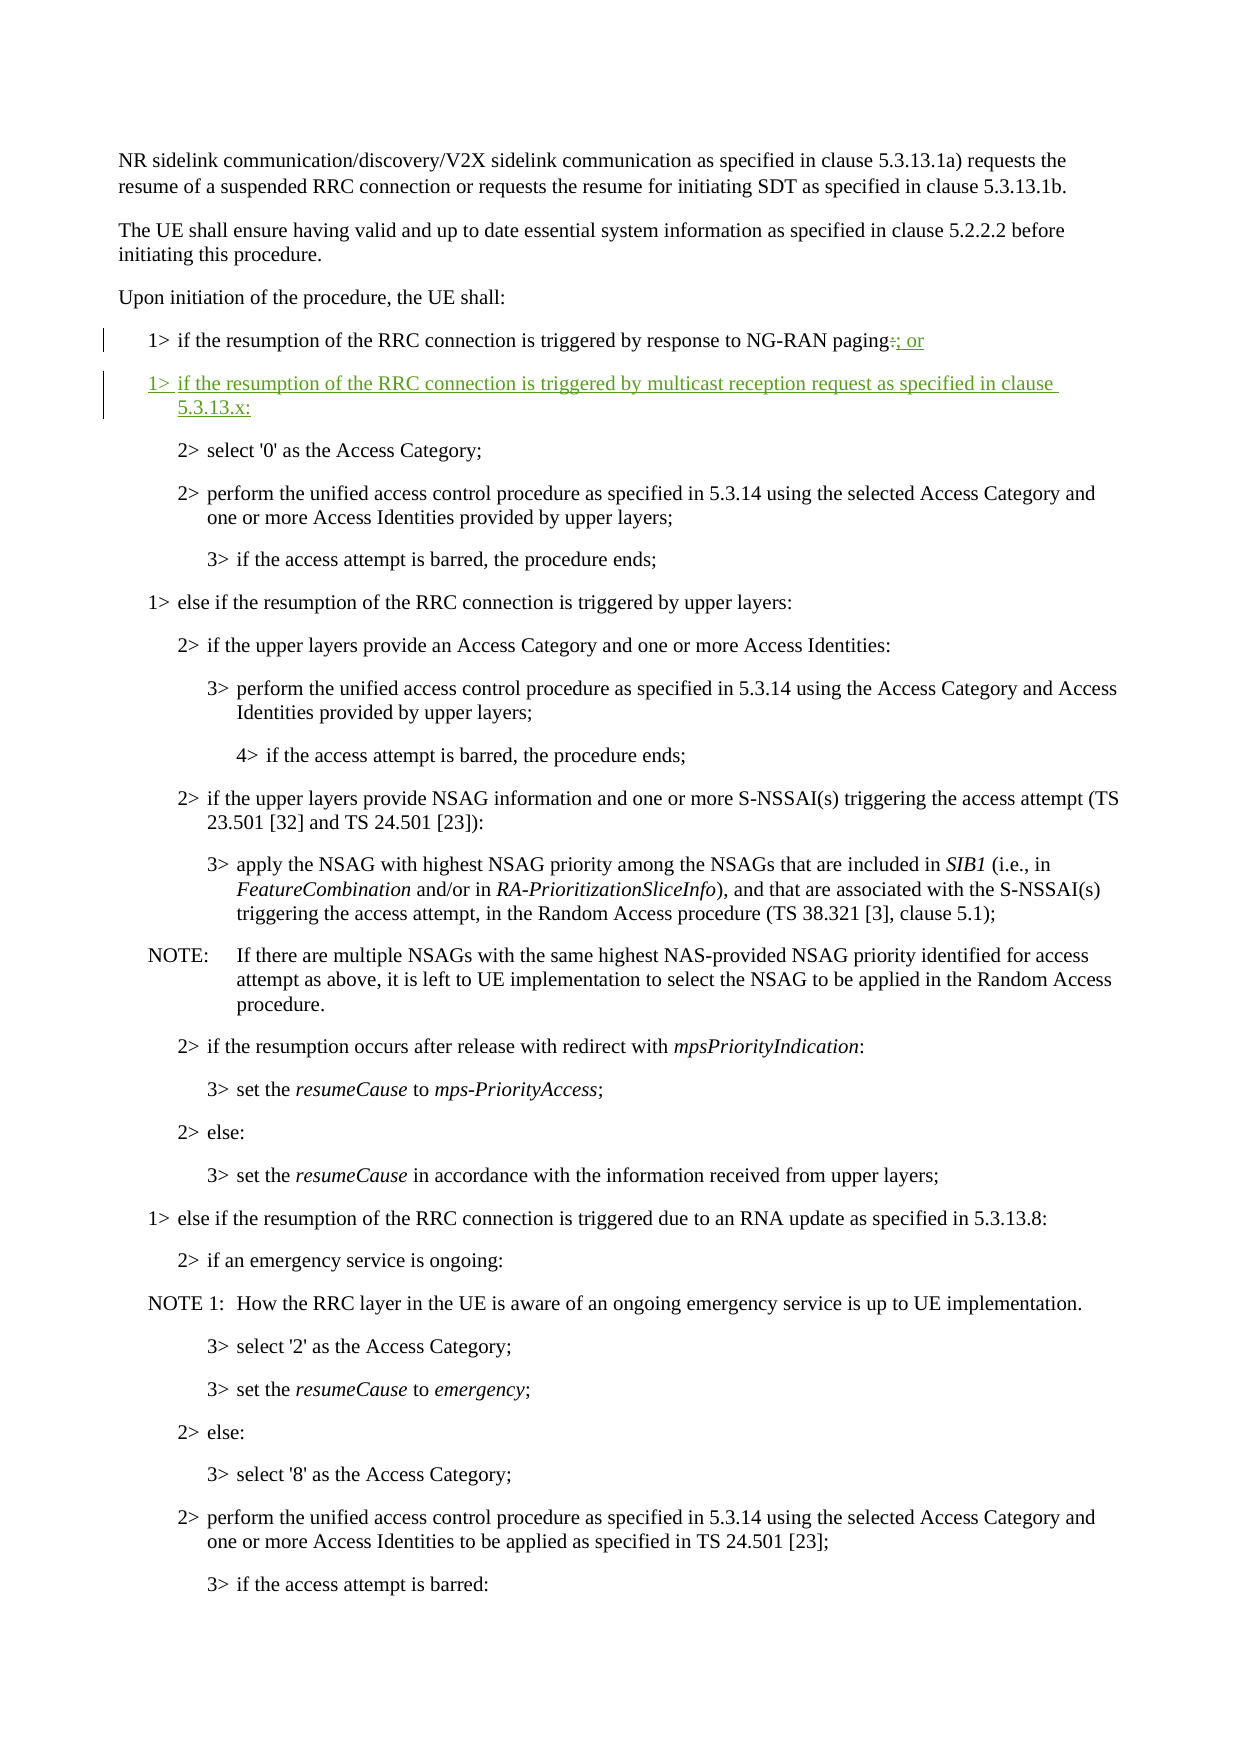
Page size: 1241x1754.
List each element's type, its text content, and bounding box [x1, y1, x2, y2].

text 3> set the resumeCause to mps-PriorityAccess; [207, 1077, 1122, 1101]
text 3> if the access attempt is barred: [207, 1572, 1122, 1596]
text NOTE: If there are multiple NSAGs with the same highest NAS-provided NSAG priority identified for access attempt as above, it is left to UE implementation to select the NSAG to be applied in the Random Access procedure. [148, 943, 1122, 1016]
text 4> if the access attempt is barred, the procedure ends; [236, 743, 1122, 767]
text 3> select '2' as the Access Category; [207, 1334, 1122, 1358]
text 2> if an emergency service is ongoing: [177, 1248, 1122, 1272]
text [118, 148, 1122, 198]
text The UE shall ensure having valid and up to date essential system information as specified in clause 5.2.2.2 before initiating this procedure. [118, 218, 1122, 266]
text 3> set the resumeCause in accordance with the information received from upper layers; [207, 1163, 1122, 1187]
text 2> else: [177, 1419, 1122, 1444]
text 2> if the upper layers provide an Access Category and one or more Access Identities: [177, 633, 1122, 657]
text 3> apply the NSAG with highest NSAG priority among the NSAGs that are included in SIB1 (i.e., in FeatureCombination and/or in RA-PrioritizationSliceInfo), and that are associated with the S-NSSAI(s) triggering the access attempt, in the Random Access procedure (TS 38.321 [3], clause 5.1); [207, 852, 1122, 924]
text 3> select '8' as the Access Category; [207, 1462, 1122, 1486]
text 2> perform the unified access control procedure as specified in 5.3.14 using the selected Access Category and one or more Access Identities to be applied as specified in TS 24.501 [23]; [177, 1505, 1122, 1553]
text Upon initiation of the procedure, the UE shall: [118, 285, 1122, 309]
text 1> else if the resumption of the RRC connection is triggered due to an RNA update as specified in 5.3.13.8: [148, 1206, 1122, 1229]
text 2> select '0' as the Access Category; [177, 438, 1122, 462]
text 2> if the resumption occurs after release with redirect with mpsPriorityIndication: [177, 1034, 1122, 1058]
text 3> perform the unified access control procedure as specified in 5.3.14 using the Access Category and Access Identities provided by upper layers; [207, 676, 1122, 724]
text NOTE 1: How the RRC layer in the UE is aware of an ongoing emergency service is up to UE implementation. [148, 1291, 1122, 1315]
text 2> perform the unified access control procedure as specified in 5.3.14 using the selected Access Category and one or more Access Identities provided by upper layers; [177, 481, 1122, 529]
text 2> if the upper layers provide NSAG information and one or more S-NSSAI(s) triggering the access attempt (TS 23.501 [32] and TS 24.501 [23]): [177, 786, 1122, 834]
text 3> if the access attempt is barred, the procedure ends; [207, 547, 1122, 571]
text 1> if the resumption of the RRC connection is triggered by response to NG-RAN paging [148, 328, 1122, 352]
text 2> else: [177, 1120, 1122, 1144]
text 1> else if the resumption of the RRC connection is triggered by upper layers: [148, 590, 1122, 614]
text 3> set the resumeCause to emergency; [207, 1377, 1122, 1401]
